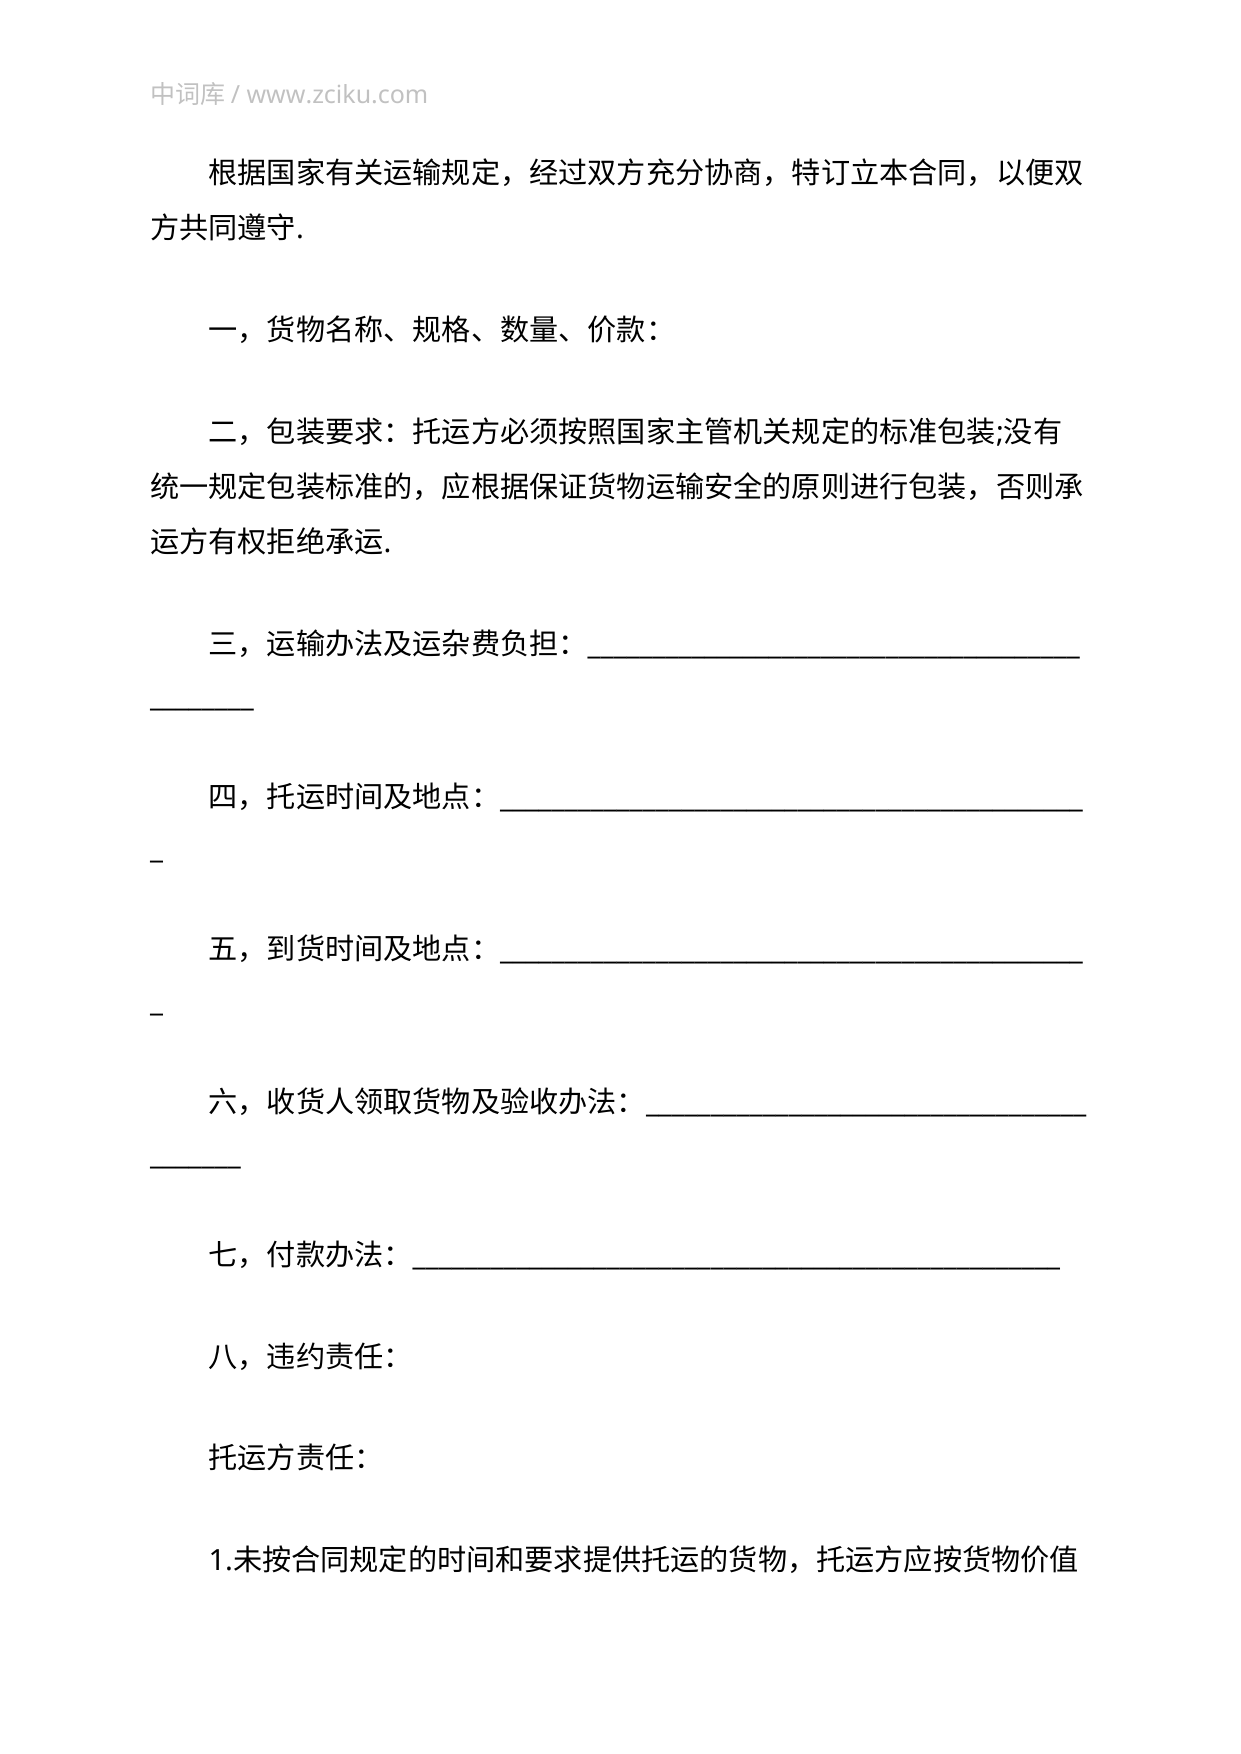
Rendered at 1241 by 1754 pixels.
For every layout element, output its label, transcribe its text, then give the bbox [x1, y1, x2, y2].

text 四，托运时间及地点：______________________________________________ [150, 773, 1090, 867]
text 二，包装要求：托运方必须按照国家主管机关规定的标准包装;没有统一规定包装标准的，应根据保证货物运输安全的原则进行包装，否则承运方有权拒绝承运. [150, 409, 1090, 561]
text 三，运输办法及运杂费负担：______________________________________________ [150, 621, 1090, 714]
text 七，付款办法：__________________________________________________ [150, 1231, 1090, 1274]
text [150, 1537, 1090, 1579]
text 托运方责任： [150, 1435, 1090, 1477]
text 根据国家有关运输规定，经过双方充分协商，特订立本合同，以便双方共同遵守. [150, 150, 1090, 247]
text 六，收货人领取货物及验收办法：_________________________________________ [150, 1079, 1090, 1173]
text 一，货物名称、规格、数量、价款： [150, 307, 1090, 349]
text 八，违约责任： [150, 1333, 1090, 1376]
text 五，到货时间及地点：______________________________________________ [150, 926, 1090, 1020]
